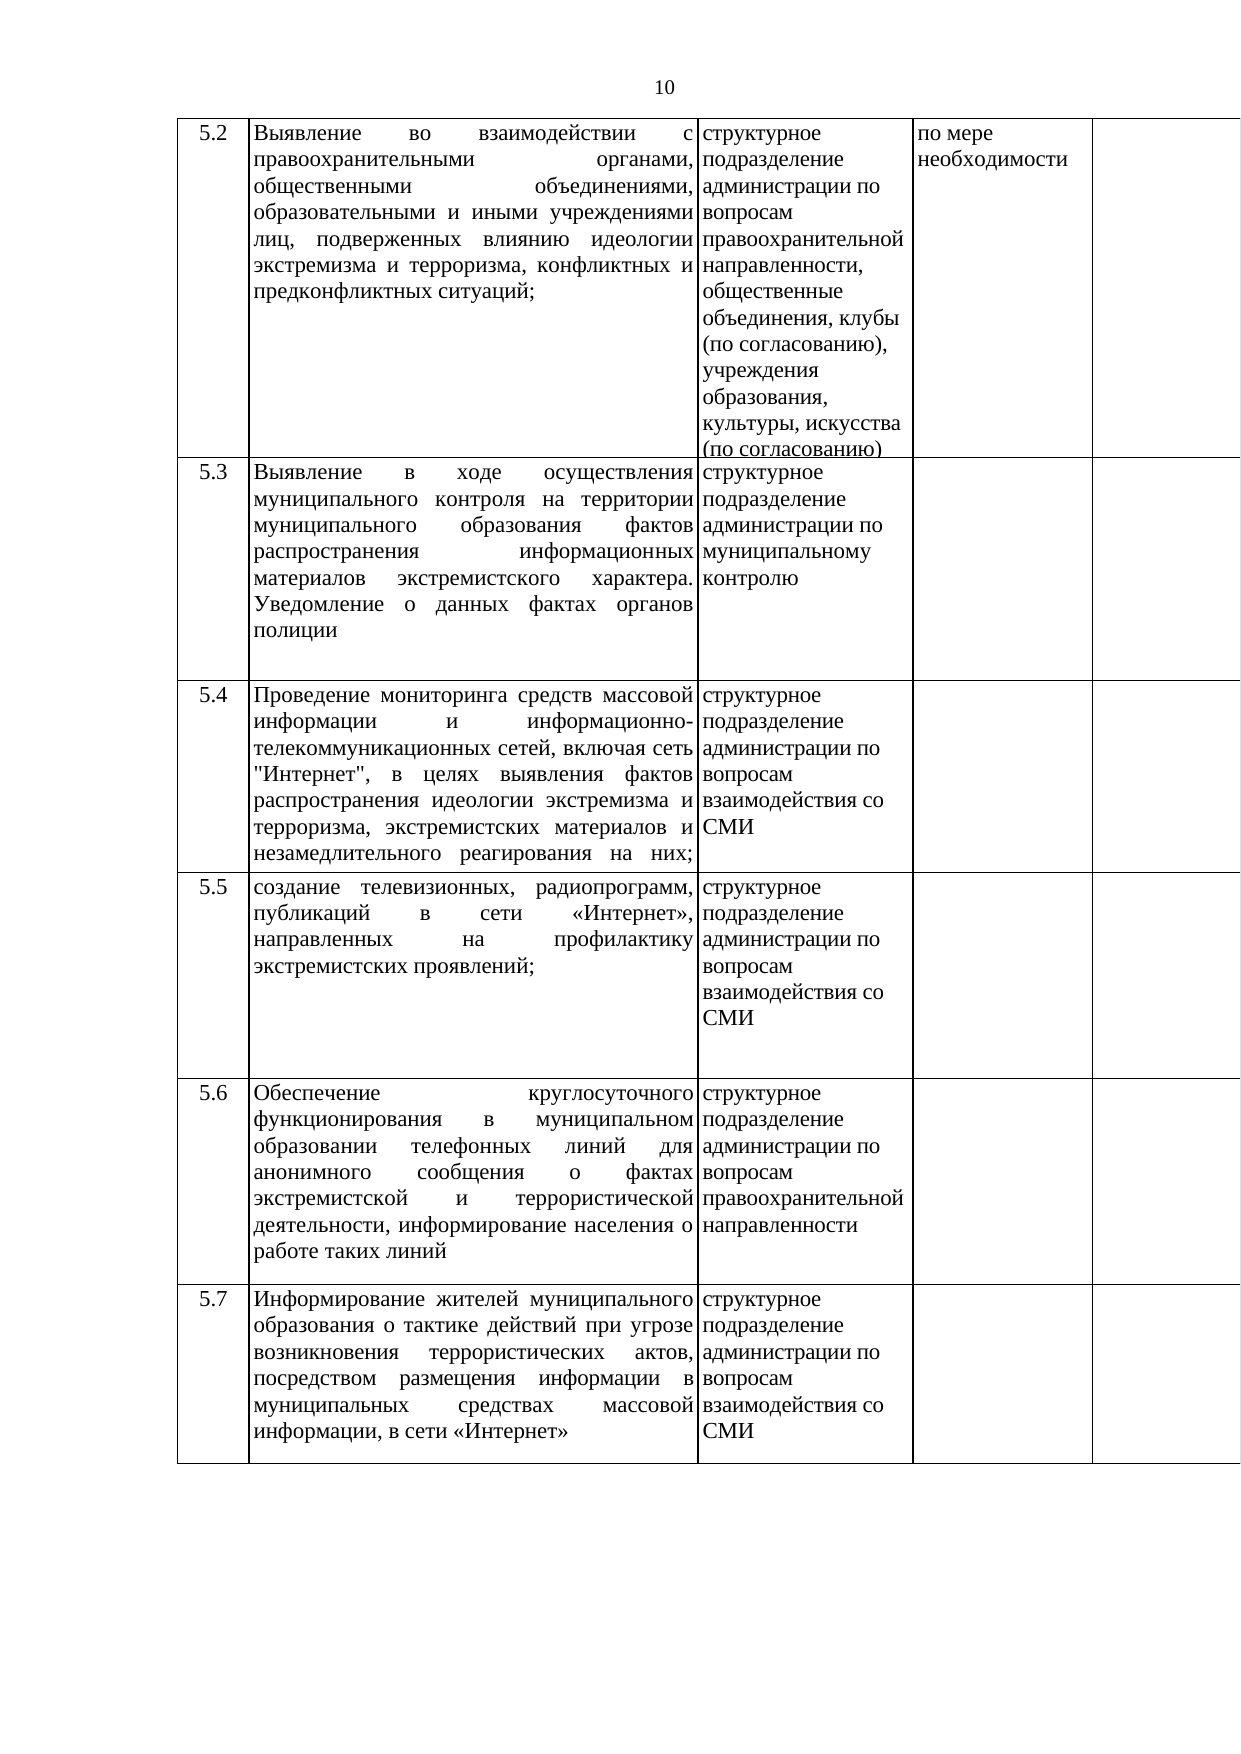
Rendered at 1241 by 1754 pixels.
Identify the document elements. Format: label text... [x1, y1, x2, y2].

table_cell 5.2 [178, 119, 248, 457]
table_cell [914, 873, 1092, 1078]
table_cell Выявление в ходе осуществления муниципального контроля на территории муниципального образования фактов распространения информационных материалов экстремистского характера. Уведомление о данных фактах органов полиции [250, 458, 697, 680]
table_cell [914, 1079, 1092, 1284]
table_cell по мере необходимости [914, 119, 1092, 457]
table_cell [1093, 873, 1240, 1078]
table_cell Выявление во взаимодействии с правоохранительными органами, общественными объединениями, образовательными и иными учреждениями лиц, подверженных влиянию идеологии экстремизма и терроризма, конфликтных и предконфликтных ситуаций; [250, 119, 697, 457]
table_cell создание телевизионных, радиопрограмм, публикаций в сети «Интернет», направленных на профилактику экстремистских проявлений; [250, 873, 697, 1078]
table_cell [1093, 1079, 1240, 1284]
table_cell [1093, 119, 1240, 457]
table_cell структурное подразделение администрации по вопросам взаимодействия со СМИ [699, 1285, 912, 1463]
table_cell Проведение мониторинга средств массовой информации и информационно-телекоммуникационных сетей, включая сеть "Интернет", в целях выявления фактов распространения идеологии экстремизма и терроризма, экстремистских материалов и незамедлительного реагирования на них; [250, 681, 697, 872]
table_cell структурное подразделение администрации по муниципальному контролю [699, 458, 912, 680]
table_cell [914, 1285, 1092, 1463]
table_cell структурное подразделение администрации по вопросам правоохранительной направленности [699, 1079, 912, 1284]
table_cell 5.6 [178, 1079, 248, 1284]
table_cell структурное подразделение администрации по вопросам взаимодействия со СМИ [699, 681, 912, 872]
table_cell 5.4 [178, 681, 248, 872]
table_cell [914, 458, 1092, 680]
table_cell [1093, 681, 1240, 872]
table_cell 5.3 [178, 458, 248, 680]
table_cell [1093, 1285, 1240, 1463]
table_cell [1093, 458, 1240, 680]
table_cell структурное подразделение администрации по вопросам взаимодействия со СМИ [699, 873, 912, 1078]
table_cell 5.7 [178, 1285, 248, 1463]
table_cell Обеспечение круглосуточного функционирования в муниципальном образовании телефонных линий для анонимного сообщения о фактах экстремистской и террористической деятельности, информирование населения о работе таких линий [250, 1079, 697, 1284]
table_cell 5.5 [178, 873, 248, 1078]
table_cell [914, 681, 1092, 872]
